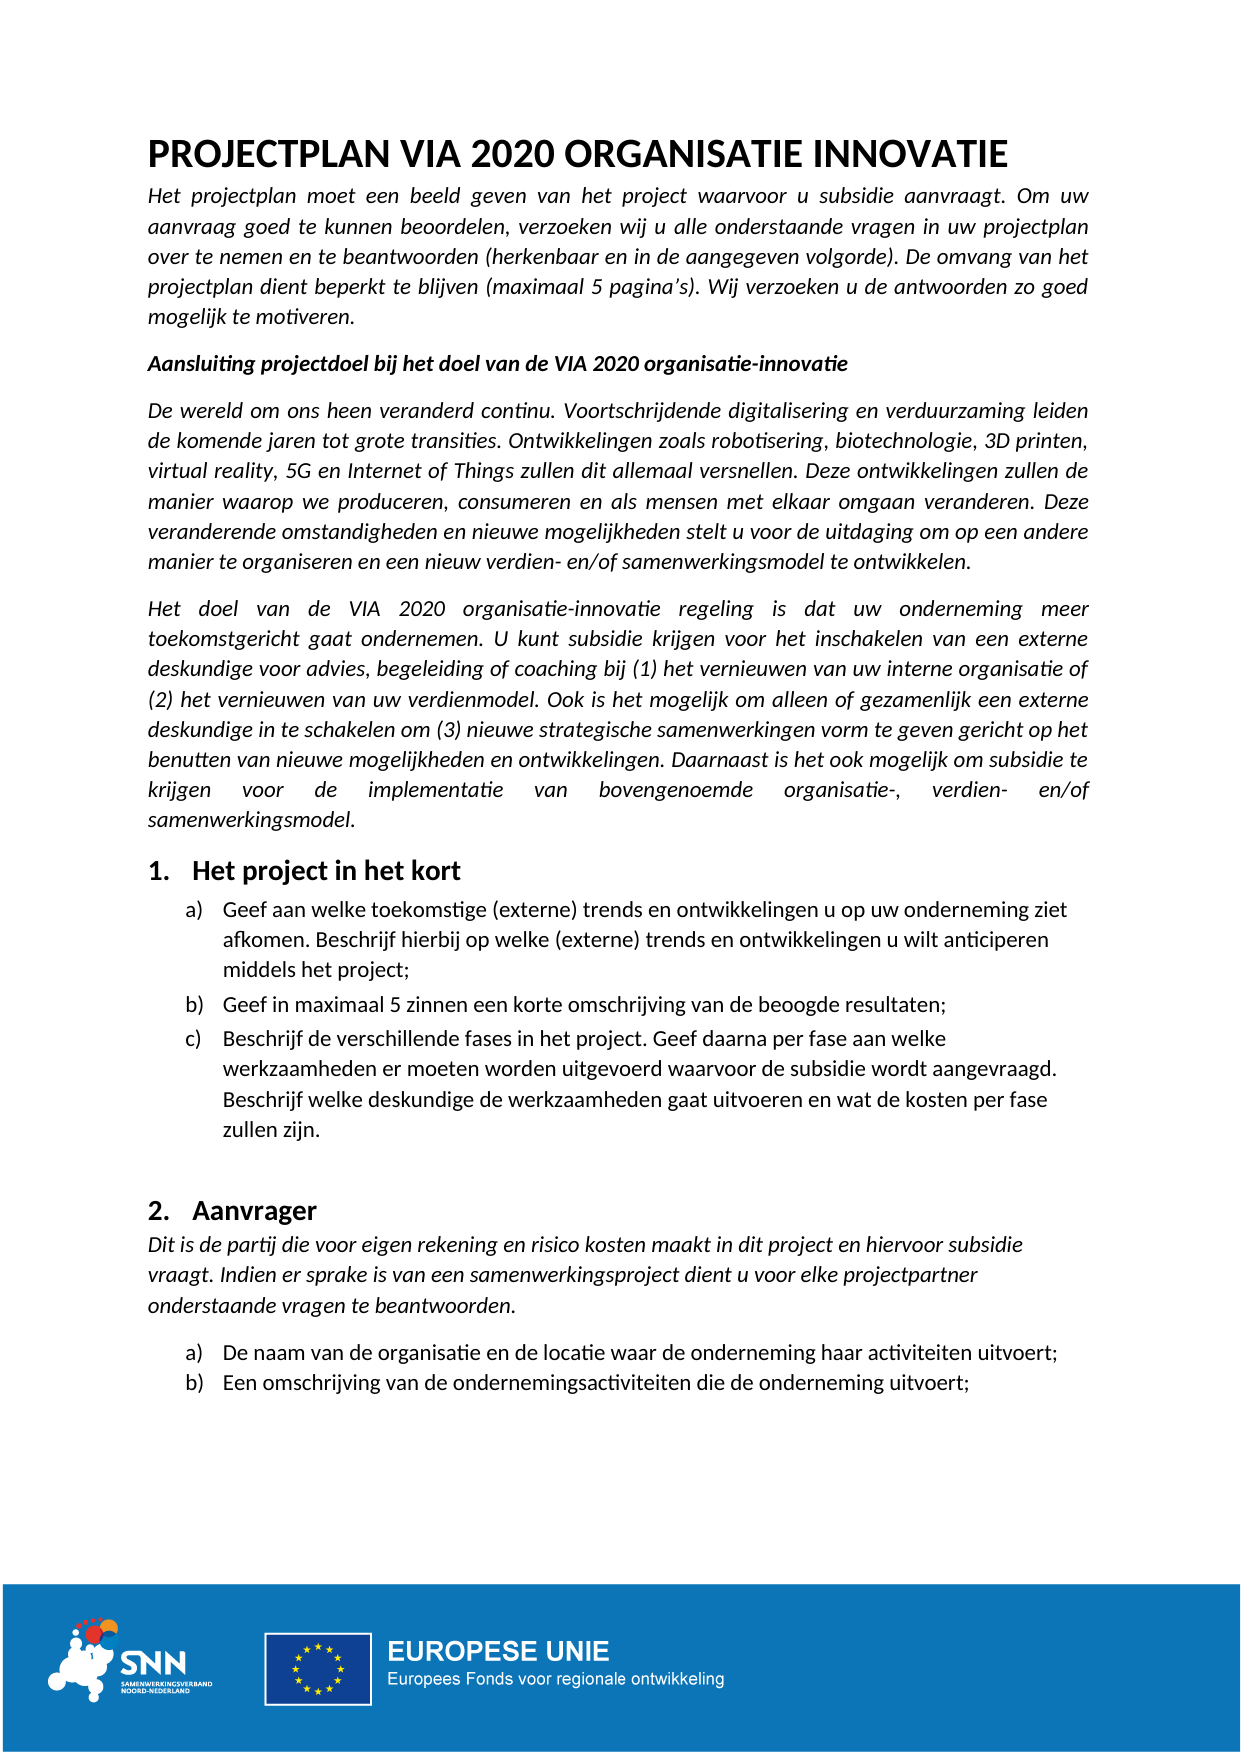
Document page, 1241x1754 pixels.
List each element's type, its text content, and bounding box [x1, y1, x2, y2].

list De naam van de organisatie en de locatie waar de onderneming haar activiteiten uitvoert; [185, 1338, 1093, 1366]
subtitle Aanvrager [148, 1192, 1093, 1228]
subtitle Beschrijf de verschillende fases in het project. Geef daarna per fase aan welke werkzaamheden er moeten worden uitgevoerd waarvoor de subsidie wordt aangevraagd. Beschrijf welke deskundige de werkzaamheden gaat uitvoeren en wat de kosten per fase zullen zijn. [185, 1024, 1093, 1143]
text Aansluiting projectdoel bij het doel van de VIA 2020 organisatie-innovatie [148, 349, 1093, 377]
picture [2, 1, 1241, 1752]
list Een omschrijving van de ondernemingsactiviteiten die de onderneming uitvoert; [185, 1368, 1093, 1396]
subtitle Geef aan welke toekomstige (externe) trends en ontwikkelingen u op uw onderneming ziet afkomen. Beschrijf hierbij op welke (externe) trends en ontwikkelingen u wilt anticiperen middels het project; [185, 895, 1093, 983]
subtitle Het project in het kort [148, 852, 1093, 888]
text De wereld om ons heen veranderd continu. Voortschrijdende digitalisering en verduurzaming leiden de komende jaren tot grote transities. Ontwikkelingen zoals robotisering, biotechnologie, 3D printen, virtual reality, 5G en Internet of Things zullen dit allemaal versnellen. Deze ontwikkelingen zullen de manier waarop we produceren, consumeren en als mensen met elkaar omgaan veranderen. Deze veranderende omstandigheden en nieuwe mogelijkheden stelt u voor de uitdaging om op een andere manier te organiseren en een nieuw verdien- en/of samenwerkingsmodel te ontwikkelen. [148, 396, 1093, 575]
text Het projectplan moet een beeld geven van het project waarvoor u subsidie aanvraagt. Om uw aanvraag goed te kunnen beoordelen, verzoeken wij u alle onderstaande vragen in uw projectplan over te nemen en te beantwoorden (herkenbaar en in de aangegeven volgorde). De omvang van het projectplan dient beperkt te blijven (maximaal 5 pagina’s). Wij verzoeken u de antwoorden zo goed mogelijk te motiveren. [148, 182, 1093, 331]
subtitle Geef in maximaal 5 zinnen een korte omschrijving van de beoogde resultaten; [185, 990, 1093, 1018]
text Dit is de partij die voor eigen rekening en risico kosten maakt in dit project en hiervoor subsidie vraagt. Indien er sprake is van een samenwerkingsproject dient u voor elke projectpartner onderstaande vragen te beantwoorden. [148, 1230, 1093, 1319]
subtitle projectplan VIA 2020 Organisatie Innovatie [148, 127, 1093, 178]
text Het doel van de VIA 2020 organisatie-innovatie regeling is dat uw onderneming meer toekomstgericht gaat ondernemen. U kunt subsidie krijgen voor het inschakelen van een externe deskundige voor advies, begeleiding of coaching bij (1) het vernieuwen van uw interne organisatie of (2) het vernieuwen van uw verdienmodel. Ook is het mogelijk om alleen of gezamenlijk een externe deskundige in te schakelen om (3) nieuwe strategische samenwerkingen vorm te geven gericht op het benutten van nieuwe mogelijkheden en ontwikkelingen. Daarnaast is het ook mogelijk om subsidie te krijgen voor de implementatie van bovengenoemde organisatie-, verdien- en/of samenwerkingsmodel. [148, 594, 1093, 834]
